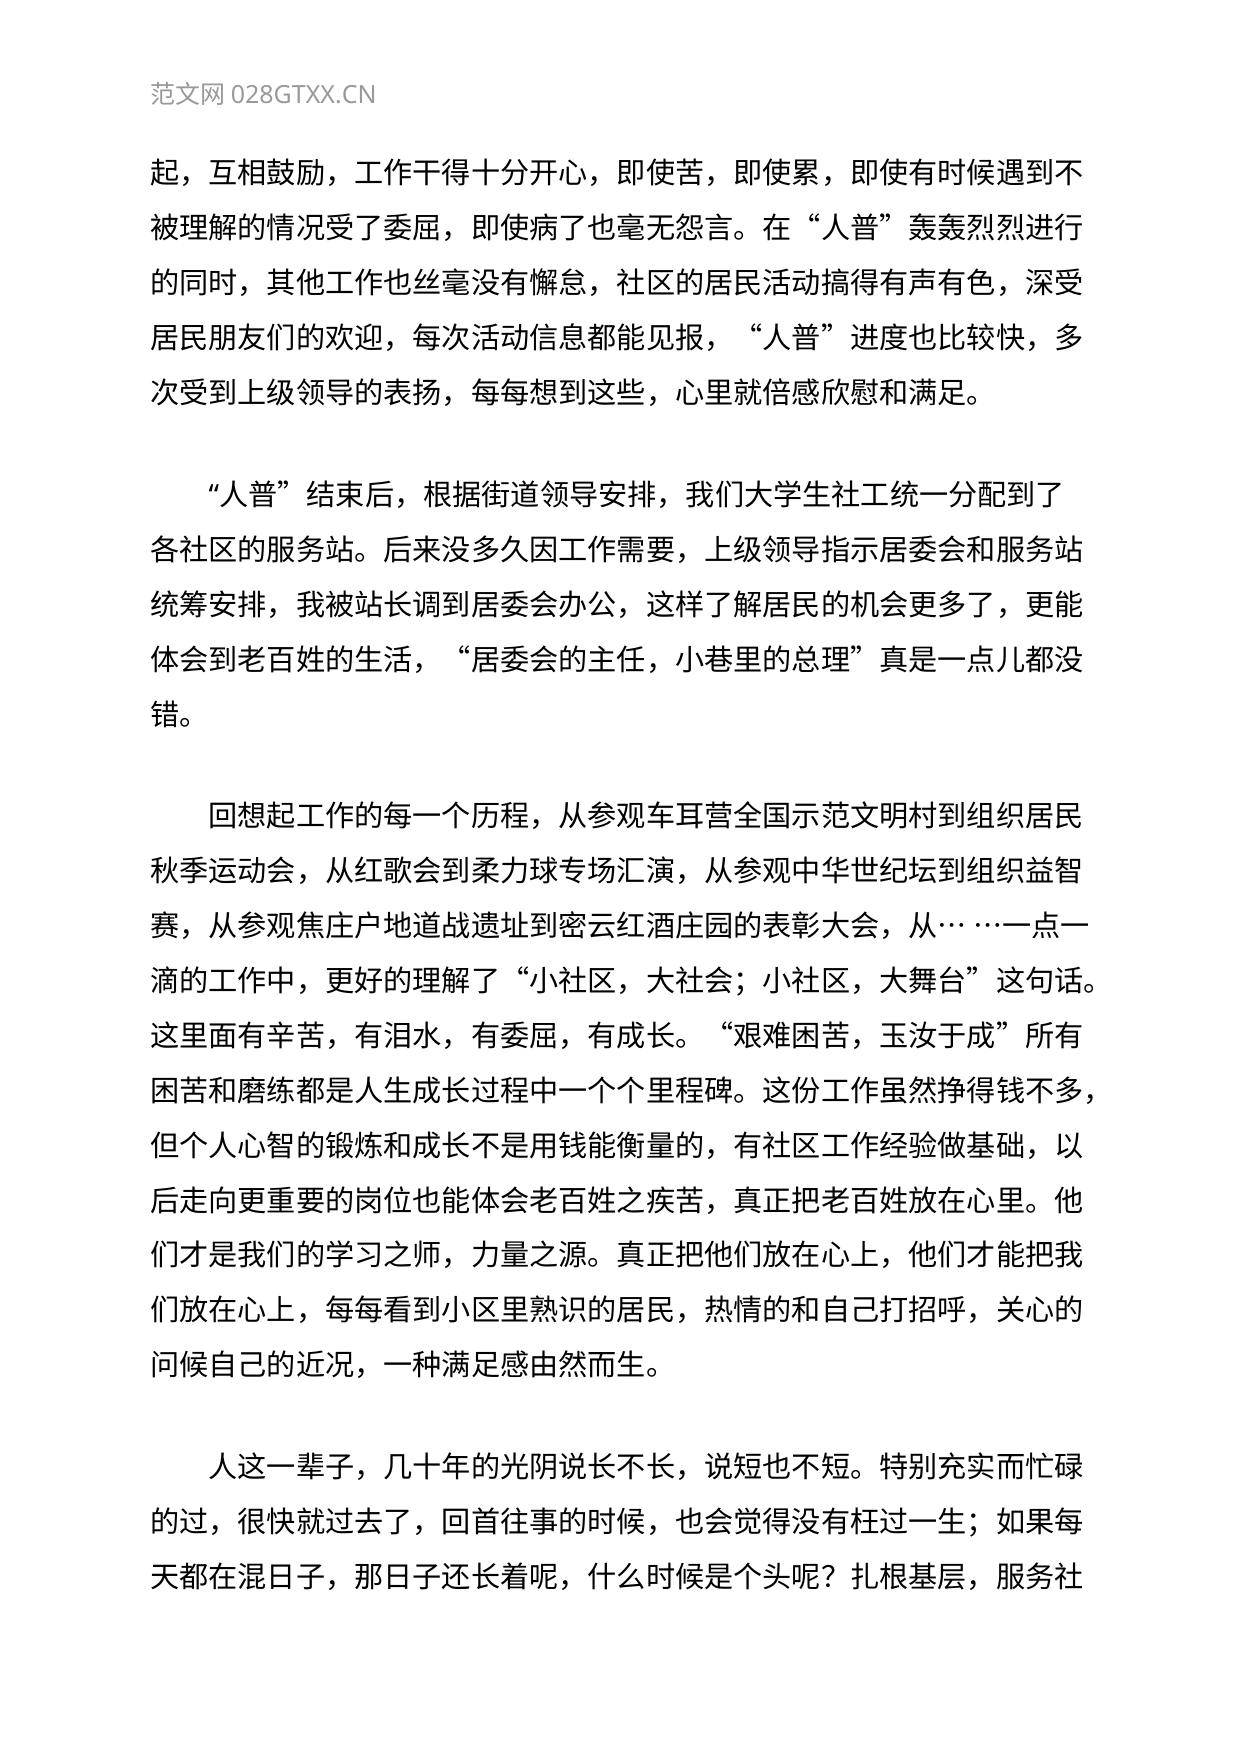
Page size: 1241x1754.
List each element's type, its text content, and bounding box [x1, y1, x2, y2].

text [150, 1443, 1090, 1596]
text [150, 150, 1090, 412]
text “人普”结束后，根据街道领导安排，我们大学生社工统一分配到了各社区的服务站。后来没多久因工作需要，上级领导指示居委会和服务站统筹安排，我被站长调到居委会办公，这样了解居民的机会更多了，更能体会到老百姓的生活，“居委会的主任，小巷里的总理”真是一点儿都没错。 [150, 471, 1090, 733]
text 回想起工作的每一个历程，从参观车耳营全国示范文明村到组织居民秋季运动会，从红歌会到柔力球专场汇演，从参观中华世纪坛到组织益智赛，从参观焦庄户地道战遗址到密云红酒庄园的表彰大会，从… …一点一滴的工作中，更好的理解了“小社区，大社会；小社区，大舞台”这句话。这里面有辛苦，有泪水，有委屈，有成长。“艰难困苦，玉汝于成”所有困苦和磨练都是人生成长过程中一个个里程碑。这份工作虽然挣得钱不多，但个人心智的锻炼和成长不是用钱能衡量的，有社区工作经验做基础，以后走向更重要的岗位也能体会老百姓之疾苦，真正把老百姓放在心里。他们才是我们的学习之师，力量之源。真正把他们放在心上，他们才能把我们放在心上，每每看到小区里熟识的居民，热情的和自己打招呼，关心的问候自己的近况，一种满足感由然而生。 [150, 793, 1090, 1384]
